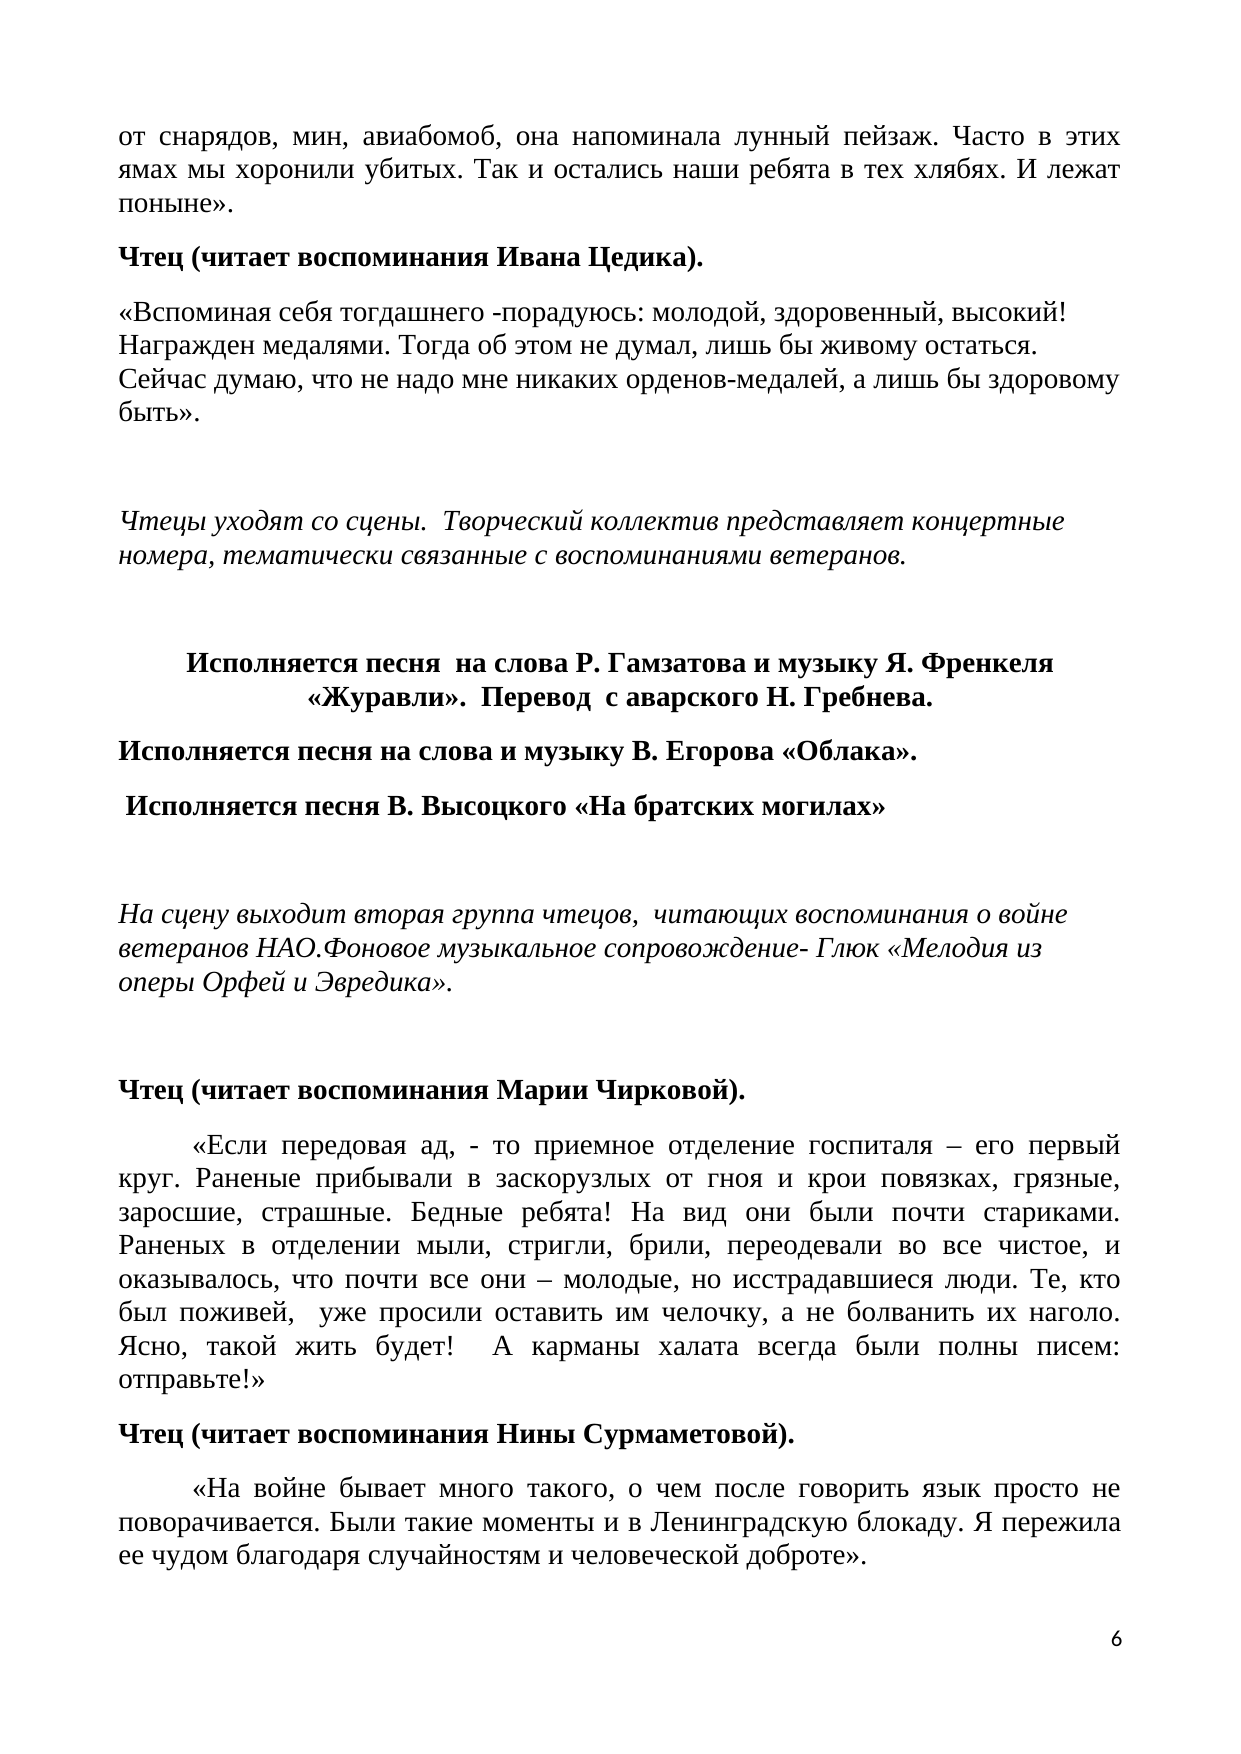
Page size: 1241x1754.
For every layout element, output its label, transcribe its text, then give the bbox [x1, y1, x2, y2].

text «На войне бывает много такого, о чем после говорить язык просто не поворачивается. Были такие моменты и в Ленинградскую блокаду. Я пережила ее чудом благодаря случайностям и человеческой доброте». [118, 1470, 1122, 1571]
text Исполняется песня В. Высоцкого «На братских могилах» [118, 788, 1122, 821]
text Чтец (читает воспоминания Нины Сурмаметовой). [118, 1416, 1122, 1449]
text Чтецы уходят со сцены. Творческий коллектив представляет концертные номера, тематически связанные с воспоминаниями ветеранов. [118, 503, 1122, 570]
text Исполняется песня на слова и музыку В. Егорова «Облака». [118, 733, 1122, 767]
text «Если передовая ад, - то приемное отделение госпиталя – его первый круг. Раненые прибывали в заскорузлых от гноя и крои повязках, грязные, заросшие, страшные. Бедные ребята! На вид они были почти стариками. Раненых в отделении мыли, стригли, брили, переодевали во все чистое, и оказывалось, что почти все они – молодые, но исстрадавшиеся люди. Те, кто был поживей, уже просили оставить им челочку, а не болванить их наголо. Ясно, такой жить будет! А карманы халата всегда были полны писем: отправьте!» [118, 1127, 1122, 1395]
text Чтец (читает воспоминания Ивана Цедика). [118, 239, 1122, 273]
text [118, 118, 1122, 219]
text Чтец (читает воспоминания Марии Чирковой). [118, 1072, 1122, 1106]
text «Вспоминая себя тогдашнего -порадуюсь: молодой, здоровенный, высокий! Награжден медалями. Тогда об этом не думал, лишь бы живому остаться. Сейчас думаю, что не надо мне никаких орденов-медалей, а лишь бы здоровому быть». [118, 294, 1122, 428]
text Исполняется песня на слова Р. Гамзатова и музыку Я. Френкеля «Журавли». Перевод с аварского Н. Гребнева. [118, 646, 1122, 713]
text На сцену выходит вторая группа чтецов, читающих воспоминания о войне ветеранов НАО.Фоновое музыкальное сопровождение- Глюк «Мелодия из оперы Орфей и Эвредика». [118, 897, 1122, 997]
